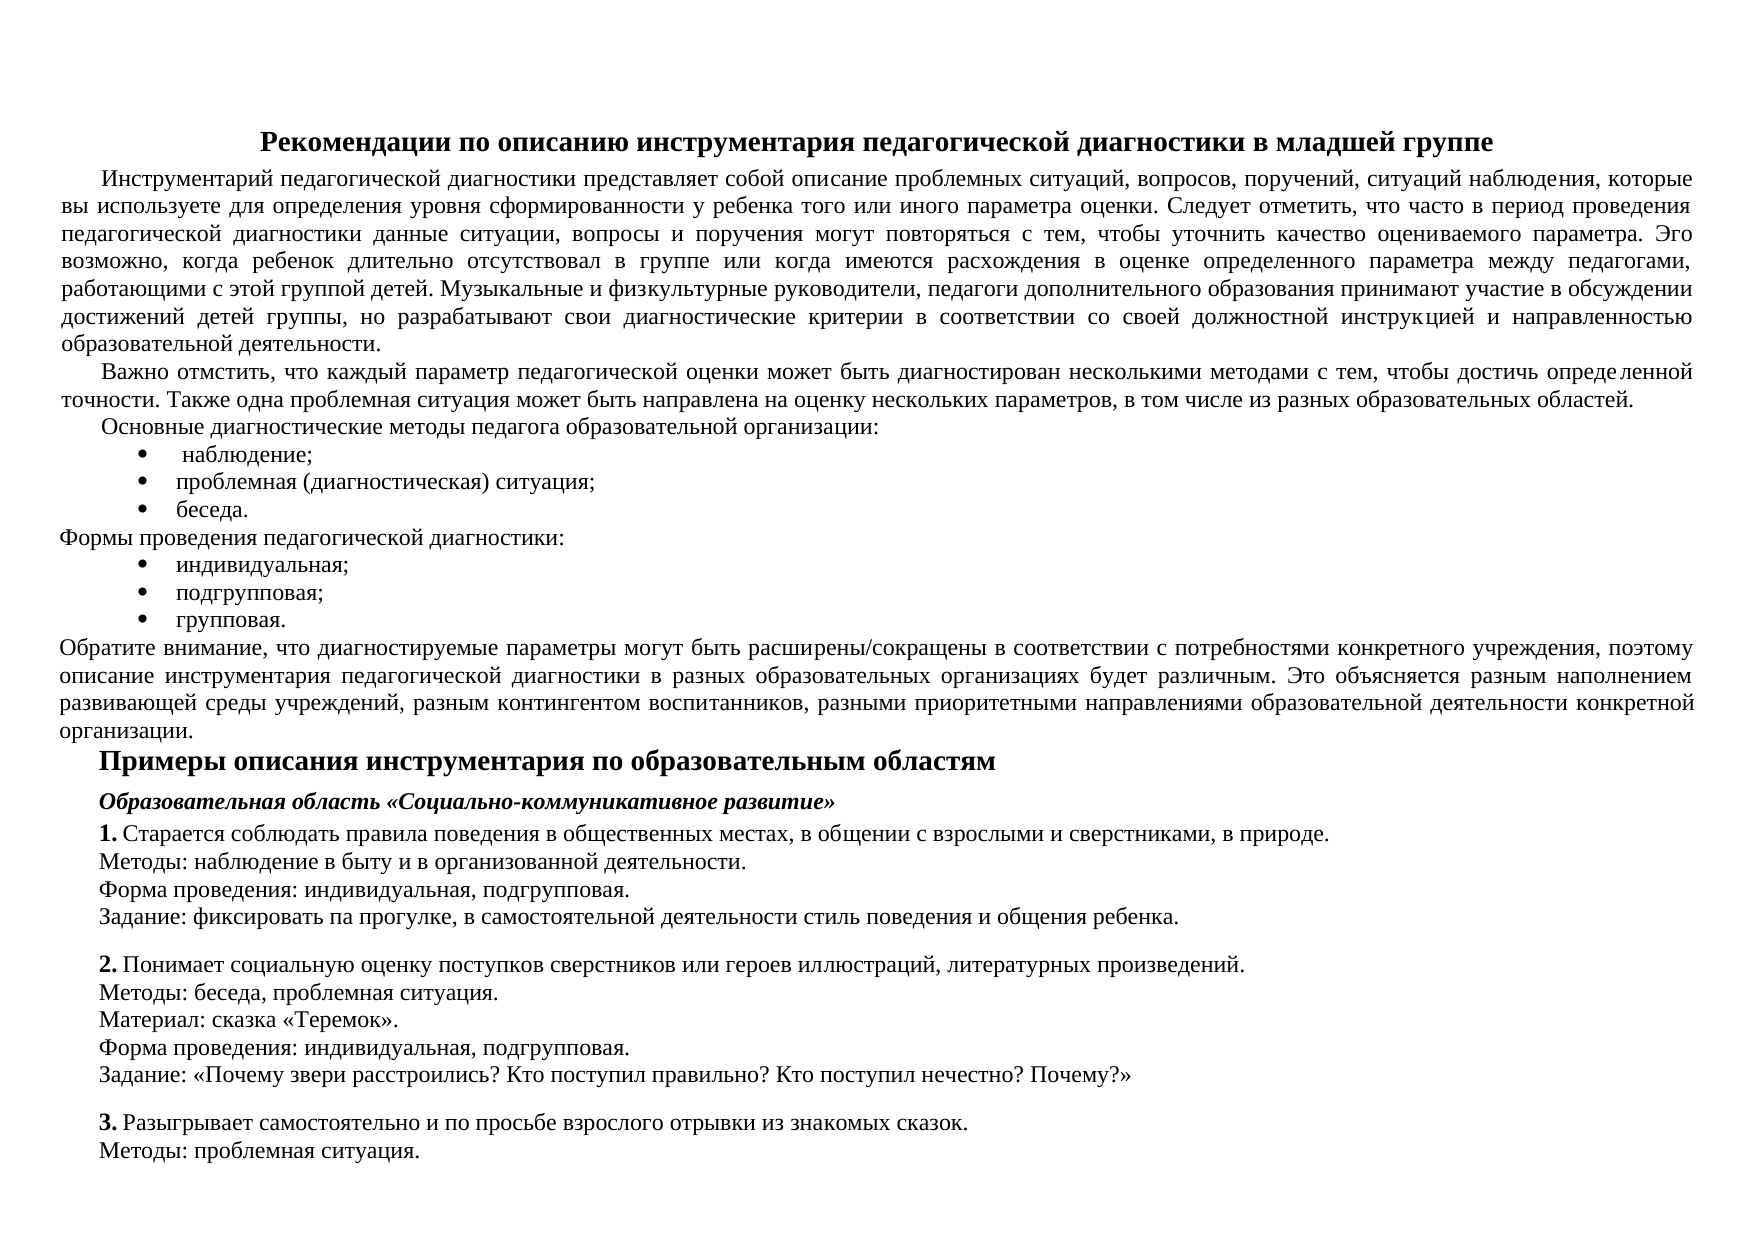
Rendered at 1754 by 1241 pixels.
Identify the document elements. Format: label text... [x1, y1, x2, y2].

text Материал: сказка «Теремок». [61, 1005, 1695, 1033]
list Старается соблюдать правила поведения в общественных местах, в общении с взрослыми и сверстниками, в природе. [61, 818, 1689, 847]
text Обратите внимание, что диагностируемые параметры могут быть расширены/сокращены в соответствии с потребностями конкретного учреждения, поэтому описание инструментария педагогической диагностики в разных образовательных организациях будет различным. Это объясняется разным наполнением развивающей среды учреждений, разным контингентом воспитанников, разными приоритетными направлениями образовательной деятельности конкретной организации. [59, 633, 1695, 743]
text Задание: «Почему звери расстроились? Кто поступил правильно? Кто поступил нечестно? Почему?» [61, 1060, 1689, 1088]
text Методы: наблюдение в быту и в организованной деятельности. [61, 847, 1695, 875]
list проблемная (диагностическая) ситуация; [138, 467, 1695, 495]
text Важно отмстить, что каждый параметр педагогической оценки может быть диагностирован несколькими методами с тем, чтобы достичь определенной точности. Также одна проблемная ситуация может быть направлена на оценку нескольких параметров, в том числе из разных образовательных областей. [61, 357, 1693, 412]
text Инструментарий педагогической диагностики представляет собой описание проблемных ситуаций, вопросов, поручений, ситуаций наблюдения, которые вы используете для определения уровня сформированности у ребенка того или иного параметра оценки. Следует отметить, что часто в период проведения педагогической диагностики данные ситуации, вопросы и поручения могут повторяться с тем, чтобы уточнить качество оцениваемого параметра. Эго возможно, когда ребенок длительно отсутствовал в группе или когда имеются расхождения в оценке определенного параметра между педагогами, работающими с этой группой детей. Музыкальные и физкультурные руководители, педагоги дополнительного образования принимают участие в обсуждении достижений детей группы, но разрабатывают свои диагностические критерии в соответствии со своей должностной инструкцией и направленностью образовательной деятельности. [61, 164, 1693, 357]
text Форма проведения: индивидуальная, подгрупповая. [61, 875, 1695, 902]
text Образовательная область «Социально-коммуникативное развитие» [61, 787, 1695, 814]
list наблюдение; [138, 440, 1695, 467]
list Понимает социальную оценку поступков сверстников или героев иллюстраций, литературных произведений. [61, 949, 1689, 977]
list беседа. [138, 495, 1695, 523]
list подгрупповая; [138, 578, 1695, 605]
list Разыгрывает самостоятельно и по просьбе взрослого отрывки из знакомых сказок. [61, 1107, 1689, 1136]
text Рекомендации по описанию инструментария педагогической диагностики в младшей группе [59, 124, 1695, 157]
text Форма проведения: индивидуальная, подгрупповая. [61, 1033, 1695, 1060]
text Задание: фиксировать па прогулке, в самостоятельной деятельности стиль поведения и общения ребенка. [61, 902, 1689, 930]
text Методы: проблемная ситуация. [61, 1136, 1695, 1163]
list индивидуальная; [138, 550, 1695, 578]
text Формы проведения педагогической диагностики: [59, 523, 1695, 550]
text Основные диагностические методы педагога образовательной организации: [61, 412, 1693, 440]
list групповая. [138, 605, 1695, 633]
text Примеры описания инструментария по образовательным областям [61, 743, 1695, 777]
text Методы: беседа, проблемная ситуация. [61, 977, 1695, 1005]
